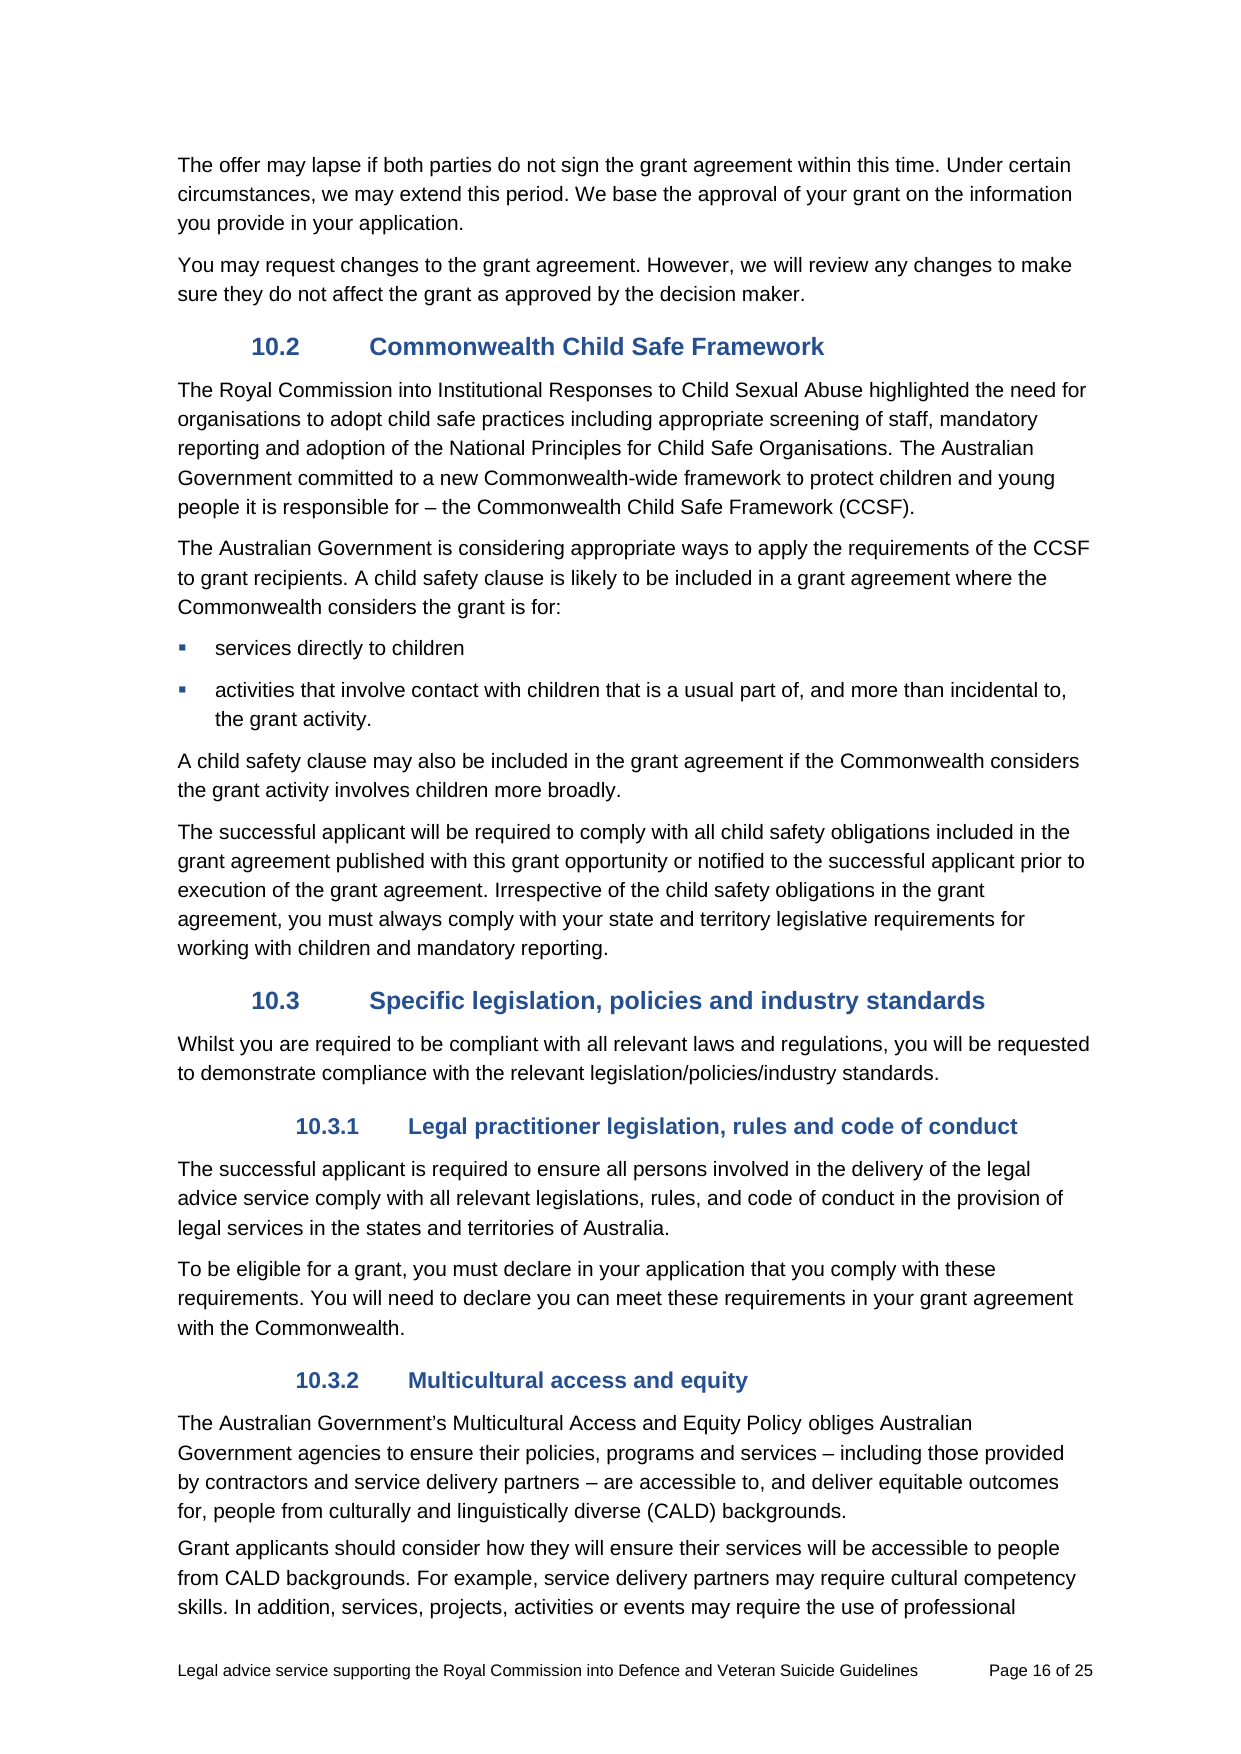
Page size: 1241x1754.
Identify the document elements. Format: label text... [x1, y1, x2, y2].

text You may request changes to the grant agreement. However, we will review any changes to make sure they do not affect the grant as approved by the decision maker. [177, 248, 1092, 306]
list activities that involve contact with children that is a usual part of, and more than incidental to, the grant activity. [177, 673, 1092, 731]
text Whilst you are required to be compliant with all relevant laws and regulations, you will be requested to demonstrate compliance with the relevant legislation/policies/industry standards. [177, 1027, 1092, 1085]
list The Australian Government’s Multicultural Access and Equity Policy obliges Australian Government agencies to ensure their policies, programs and services – including those provided by contractors and service delivery partners – are accessible to, and deliver equitable outcomes for, people from culturally and linguistically diverse (CALD) backgrounds. [177, 1406, 1092, 1523]
subtitle Specific legislation, policies and industry standards [251, 985, 1092, 1014]
text A child safety clause may also be included in the grant agreement if the Commonwealth considers the grant activity involves children more broadly. [177, 743, 1092, 802]
text The Royal Commission into Institutional Responses to Child Sexual Abuse highlighted the need for organisations to adopt child safe practices including appropriate screening of staff, mandatory reporting and adoption of the National Principles for Child Safe Organisations. The Australian Government committed to a new Commonwealth-wide framework to protect children and young people it is responsible for – the Commonwealth Child Safe Framework (CCSF). [177, 373, 1092, 518]
list Multicultural access and equity [295, 1364, 1092, 1393]
text The successful applicant is required to ensure all persons involved in the delivery of the legal advice service comply with all relevant legislations, rules, and code of conduct in the provision of legal services in the states and territories of Australia. [177, 1152, 1092, 1239]
text The offer may lapse if both parties do not sign the grant agreement within this time. Under certain circumstances, we may extend this period. We base the approval of your grant on the information you provide in your application. [177, 148, 1092, 235]
list Legal practitioner legislation, rules and code of conduct [295, 1110, 1092, 1139]
text The Australian Government is considering appropriate ways to apply the requirements of the CCSF to grant recipients. A child safety clause is likely to be included in a grant agreement where the Commonwealth considers the grant is for: [177, 531, 1092, 618]
subtitle Commonwealth Child Safe Framework [251, 331, 1092, 360]
text The successful applicant will be required to comply with all child safety obligations included in the grant agreement published with this grant opportunity or notified to the successful applicant prior to execution of the grant agreement. Irrespective of the child safety obligations in the grant agreement, you must always comply with your state and territory legislative requirements for working with children and mandatory reporting. [177, 814, 1092, 960]
list services directly to children [177, 631, 1092, 660]
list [177, 1531, 1092, 1618]
text To be eligible for a grant, you must declare in your application that you comply with these requirements. You will need to declare you can meet these requirements in your grant agreement with the Commonwealth. [177, 1252, 1092, 1339]
